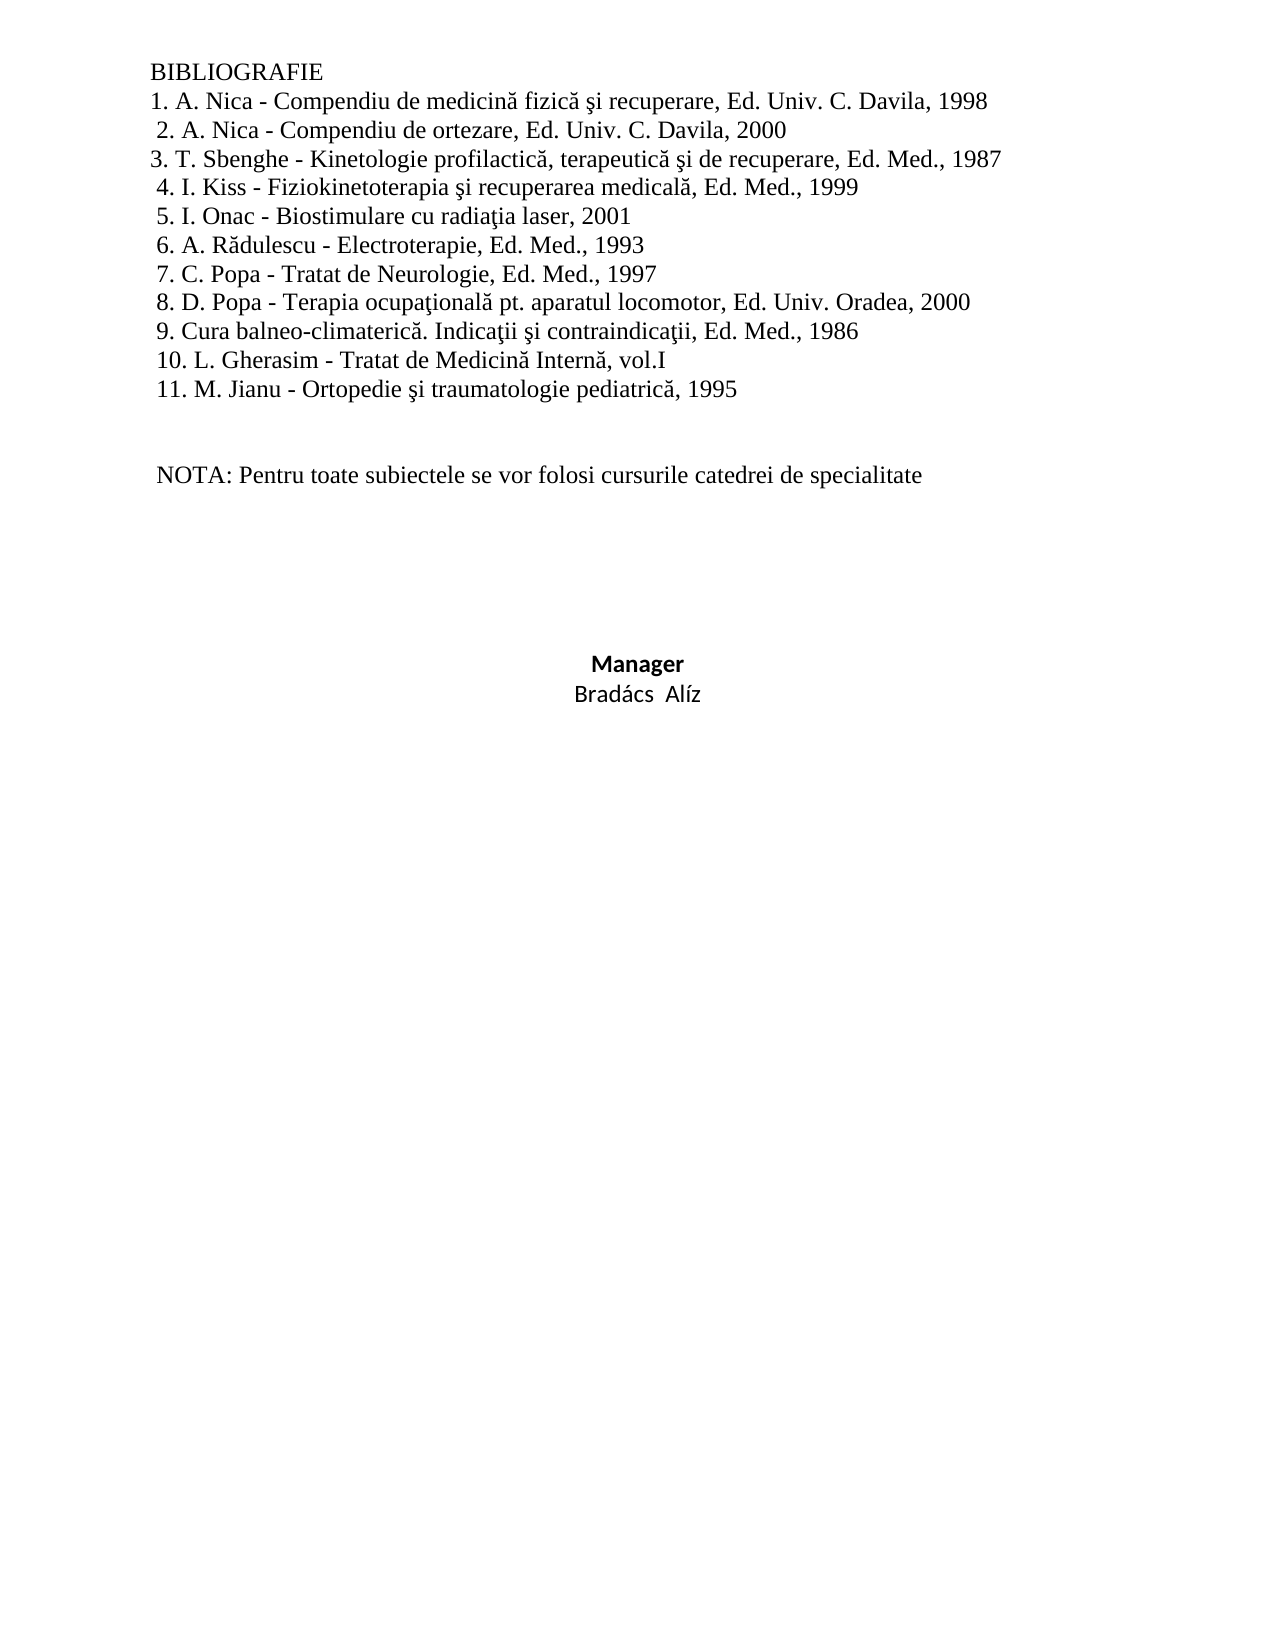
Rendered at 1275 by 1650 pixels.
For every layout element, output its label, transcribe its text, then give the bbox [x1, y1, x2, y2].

text 3. T. Sbenghe - Kinetologie profilactică, terapeutică şi de recuperare, Ed. Med., 1987 [150, 144, 1125, 172]
text 8. D. Popa - Terapia ocupaţională pt. aparatul locomotor, Ed. Univ. Oradea, 2000 [150, 287, 1125, 316]
text 9. Cura balneo-climaterică. Indicaţii şi contraindicaţii, Ed. Med., 1986 [150, 316, 1125, 345]
text 2. A. Nica - Compendiu de ortezare, Ed. Univ. C. Davila, 2000 [150, 115, 1125, 144]
text Manager [150, 648, 1125, 678]
text 7. C. Popa - Tratat de Neurologie, Ed. Med., 1997 [150, 259, 1125, 287]
text 11. M. Jianu - Ortopedie şi traumatologie pediatrică, 1995 [150, 374, 1125, 402]
text 10. L. Gherasim - Tratat de Medicină Internă, vol.I [150, 345, 1125, 374]
text NOTA: Pentru toate subiectele se vor folosi cursurile catedrei de specialitate [150, 460, 1125, 489]
text 4. I. Kiss - Fiziokinetoterapia şi recuperarea medicală, Ed. Med., 1999 [150, 172, 1125, 201]
text 6. A. Rădulescu - Electroterapie, Ed. Med., 1993 [150, 230, 1125, 259]
text 5. I. Onac - Biostimulare cu radiaţia laser, 2001 [150, 201, 1125, 230]
text BIBLIOGRAFIE [150, 57, 1125, 86]
text 1. A. Nica - Compendiu de medicină fizică şi recuperare, Ed. Univ. C. Davila, 1998 [150, 86, 1125, 115]
text Bradács Alíz [150, 678, 1125, 709]
